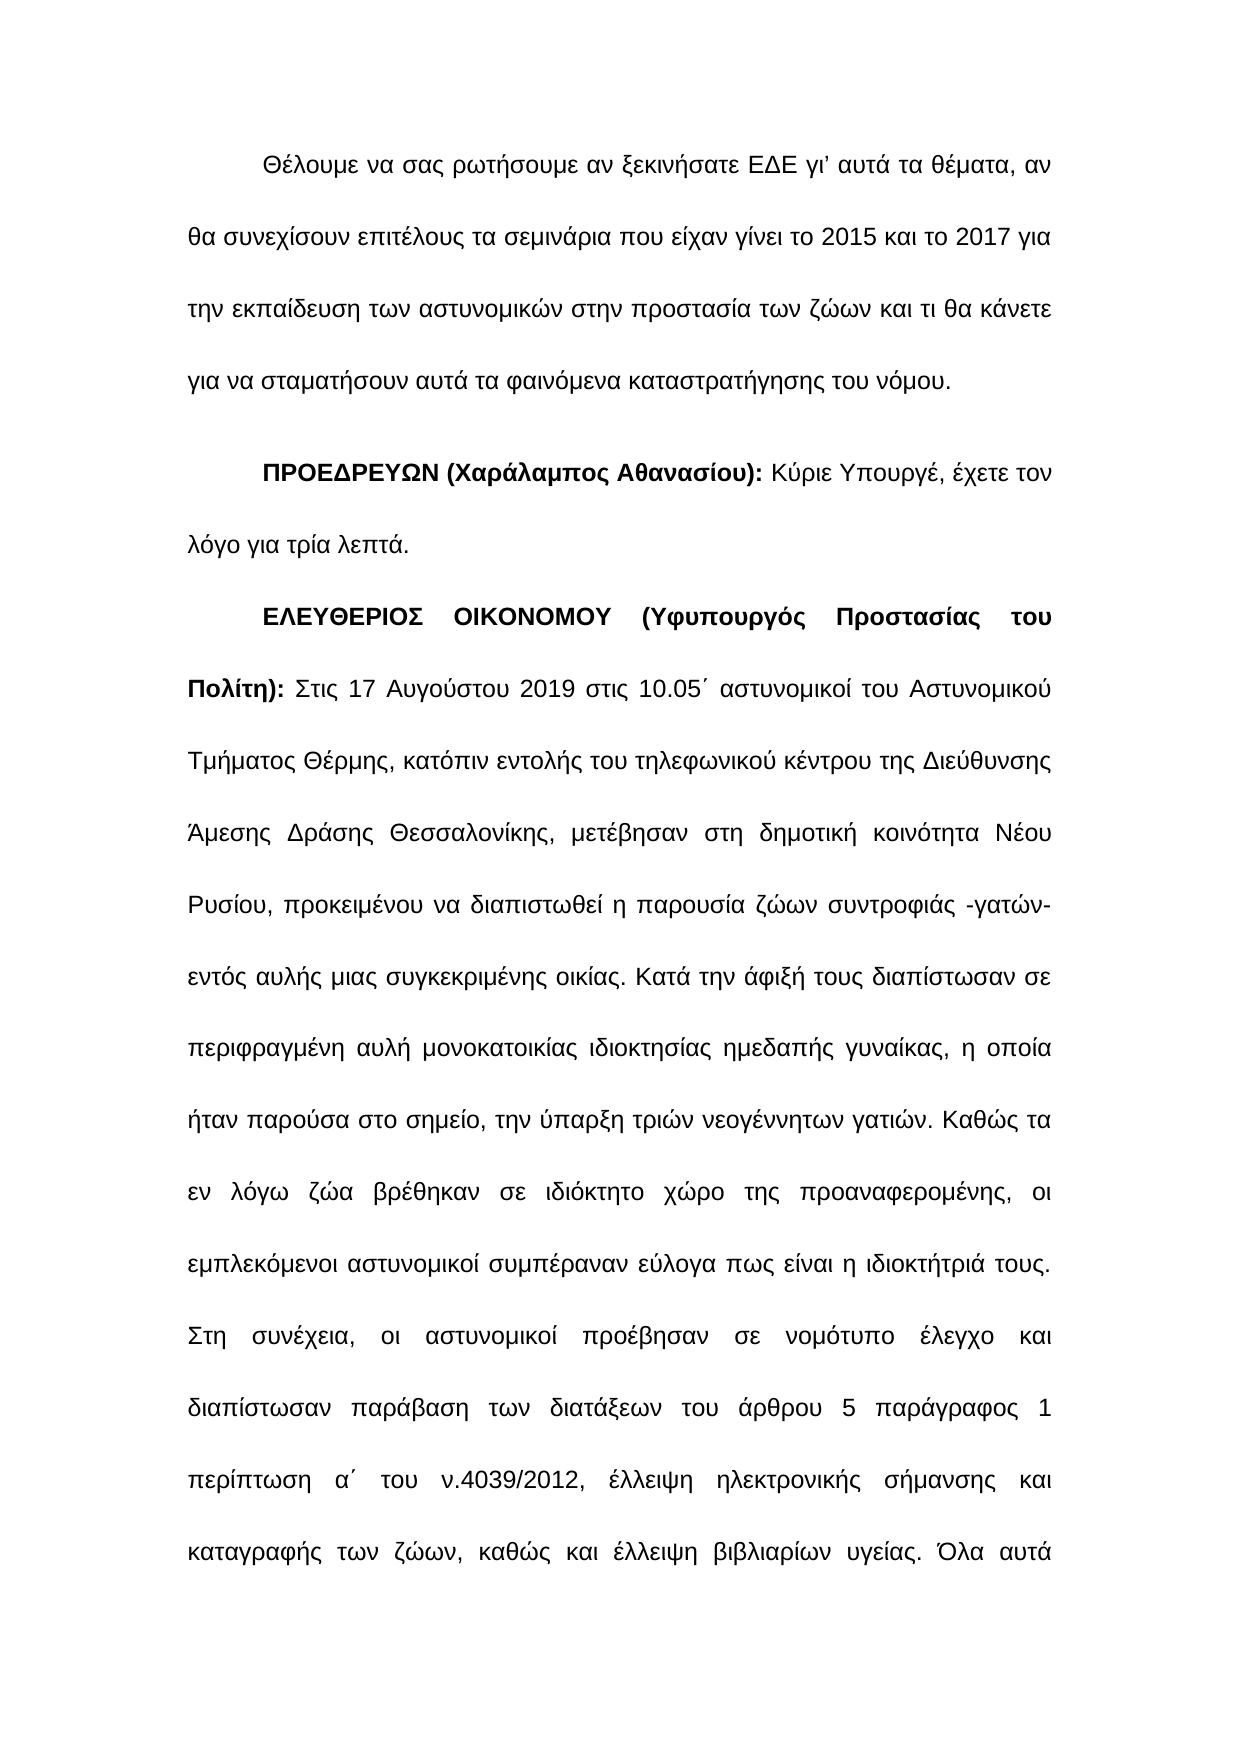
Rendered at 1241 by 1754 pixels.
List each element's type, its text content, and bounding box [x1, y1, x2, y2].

text Θέλουμε να σας ρωτήσουμε αν ξεκινήσατε ΕΔΕ γι’ αυτά τα θέματα, αν θα συνεχίσουν επιτέλους τα σεμινάρια που είχαν γίνει το 2015 και το 2017 για την εκπαίδευση των αστυνομικών στην προστασία των ζώων και τι θα κάνετε για να σταματήσουν αυτά τα φαινόμενα καταστρατήγησης του νόμου. [187, 150, 1053, 394]
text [187, 602, 1053, 1565]
text ΠΡΟΕΔΡΕΥΩΝ (Χαράλαμπος Αθανασίου): Κύριε Υπουργέ, έχετε τον λόγο για τρία λεπτά. [187, 458, 1053, 559]
